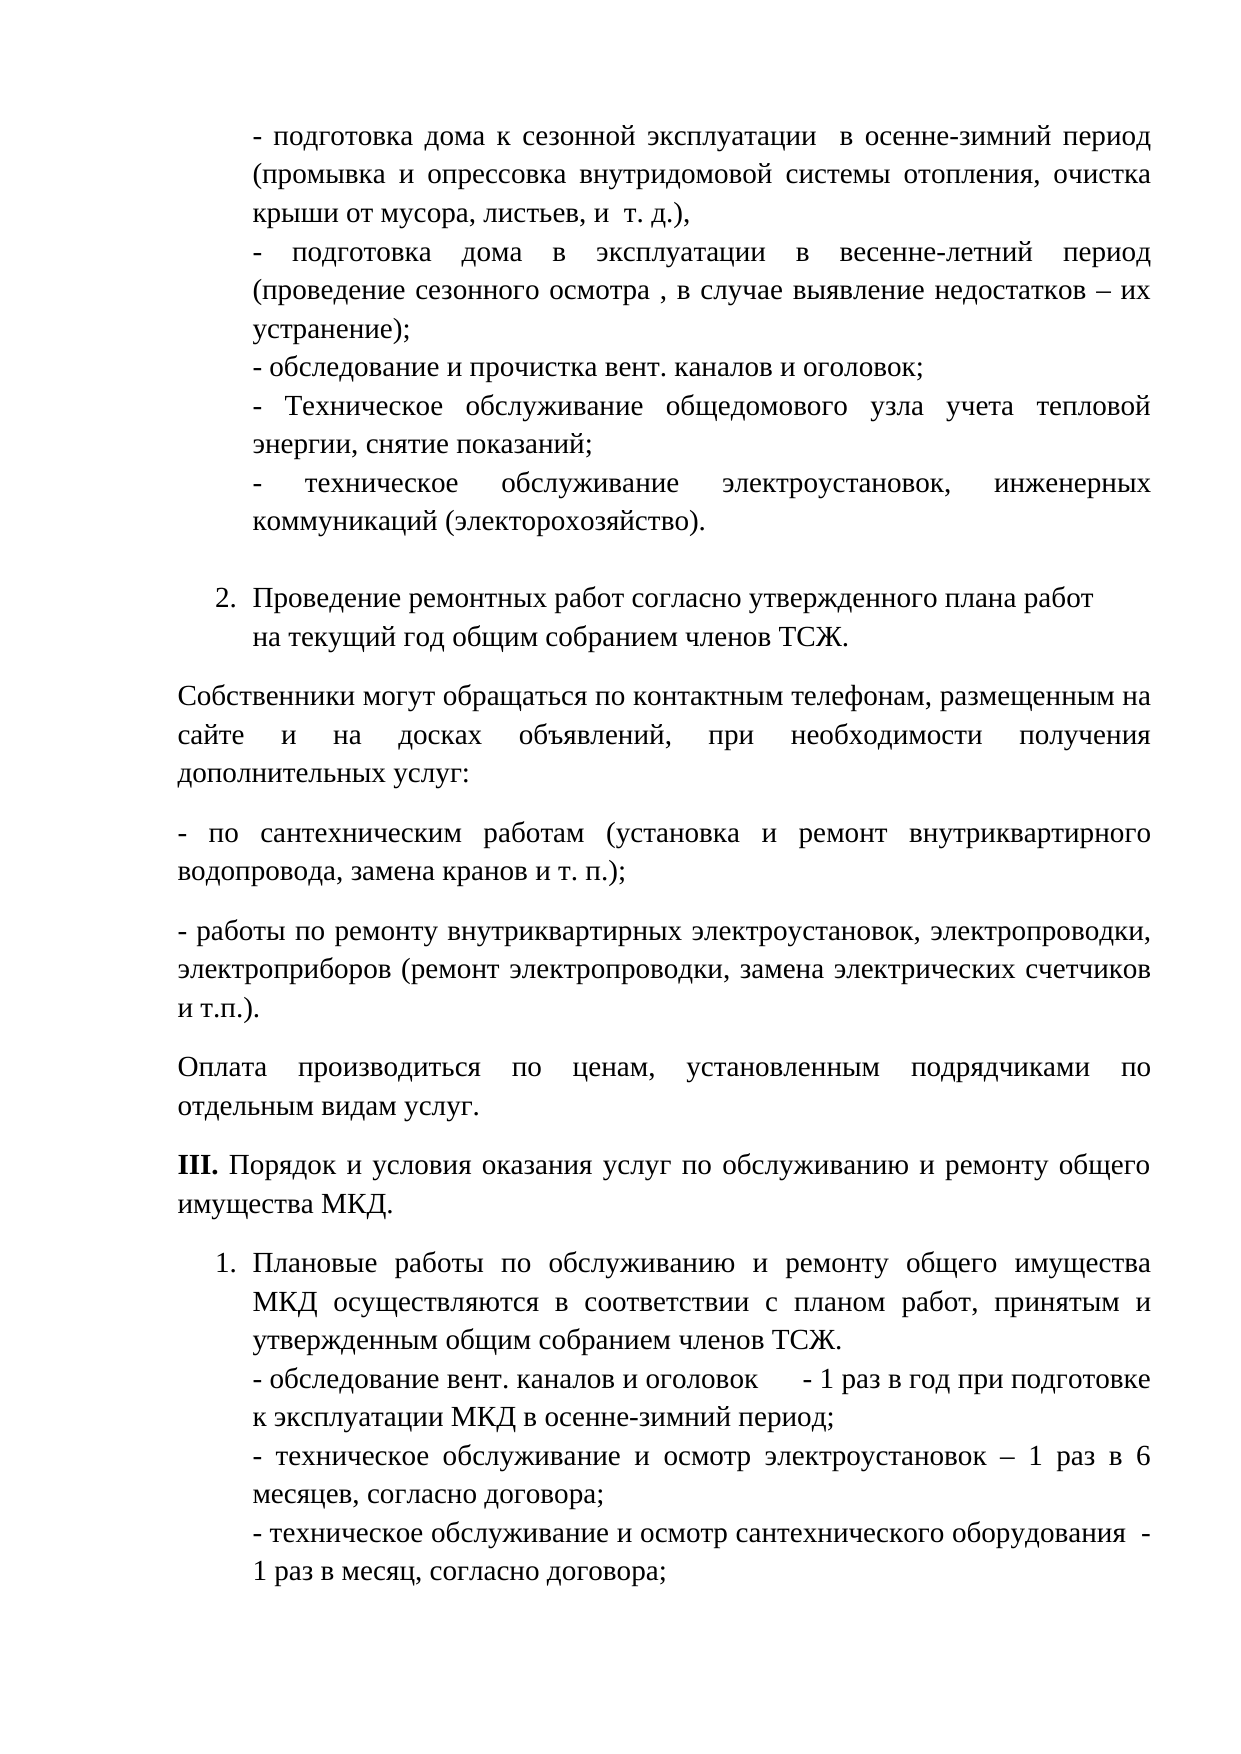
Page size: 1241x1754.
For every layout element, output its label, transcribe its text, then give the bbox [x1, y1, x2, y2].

list Проведение ремонтных работ согласно утвержденного плана работ [215, 581, 1152, 614]
list - техническое обслуживание и осмотр сантехнического оборудования - 1 раз в месяц, согласно договора; [252, 1515, 1152, 1587]
list - обследование и прочистка вент. каналов и оголовок; [252, 349, 1152, 383]
list Плановые работы по обслуживанию и ремонту общего имущества МКД осуществляются в соответствии с планом работ, принятым и утвержденным общим собранием членов ТСЖ. [215, 1245, 1152, 1356]
text III. Порядок и условия оказания услуг по обслуживанию и ремонту общего имущества МКД. [177, 1147, 1152, 1219]
list - подготовка дома в эксплуатации в весенне-летний период (проведение сезонного осмотра , в случае выявление недостатков – их устранение); [252, 234, 1152, 344]
text - по сантехническим работам (установка и ремонт внутриквартирного водопровода, замена кранов и т. п.); [177, 815, 1152, 887]
list - Техническое обслуживание общедомового узла учета тепловой энергии, снятие показаний; [252, 388, 1152, 460]
text Оплата производиться по ценам, установленным подрядчиками по отдельным видам услуг. [177, 1049, 1152, 1121]
list - техническое обслуживание и осмотр электроустановок – 1 раз в 6 месяцев, согласно договора; [252, 1438, 1152, 1510]
list - обследование вент. каналов и оголовок - 1 раз в год при подготовке к эксплуатации МКД в осенне-зимний период; [252, 1361, 1152, 1433]
text Собственники могут обращаться по контактным телефонам, размещенным на сайте и на досках объявлений, при необходимости получения дополнительных услуг: [177, 678, 1152, 789]
list - подготовка дома к сезонной эксплуатации в осенне-зимний период (промывка и опрессовка внутридомовой системы отопления, очистка крыши от мусора, листьев, и т. д.), [252, 118, 1152, 229]
text - работы по ремонту внутриквартирных электроустановок, электропроводки, электроприборов (ремонт электропроводки, замена электрических счетчиков и т.п.). [177, 913, 1152, 1023]
list - техническое обслуживание электроустановок, инженерных коммуникаций (электорохозяйство). [252, 465, 1152, 537]
list на текущий год общим собранием членов ТСЖ. [252, 619, 1152, 653]
